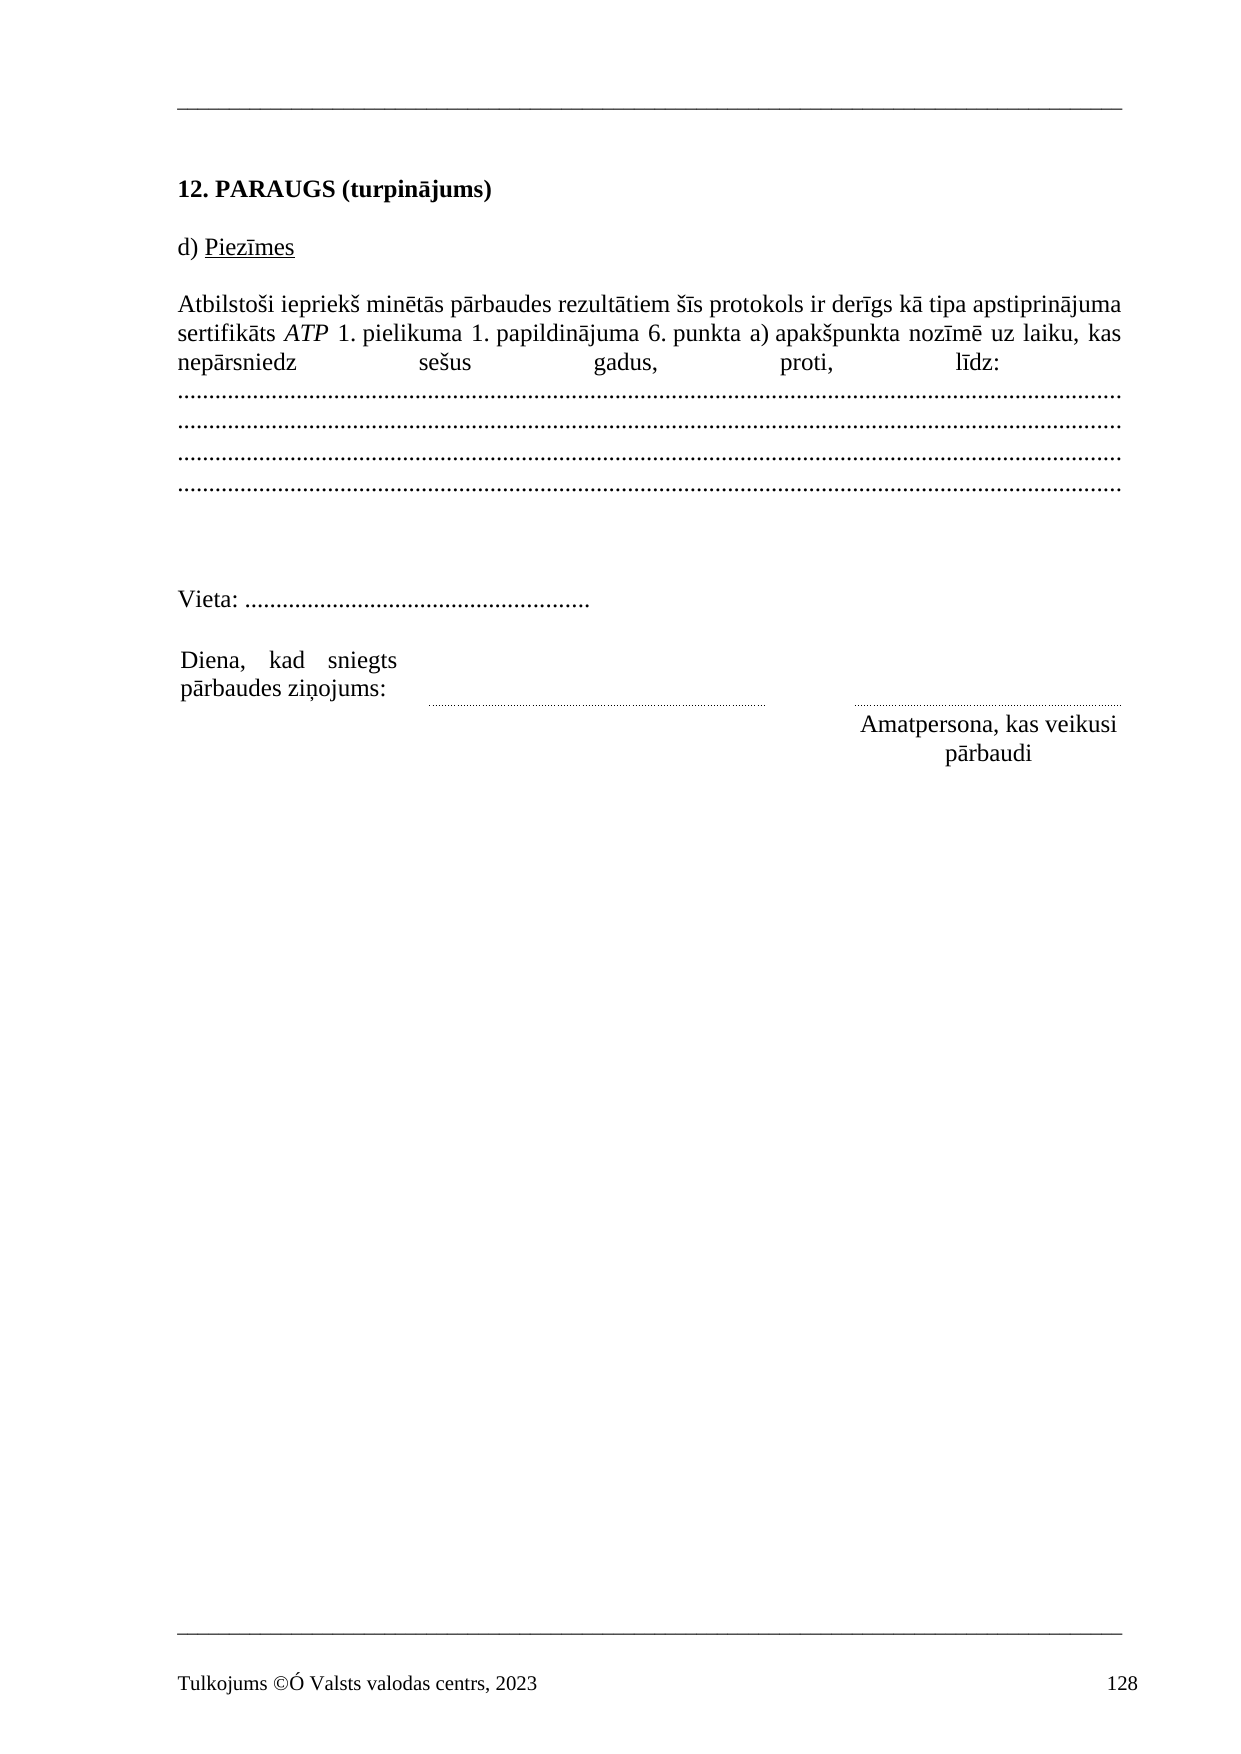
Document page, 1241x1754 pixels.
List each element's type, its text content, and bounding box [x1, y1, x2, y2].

text 12. PARAUGS (turpinājums) [177, 174, 1122, 203]
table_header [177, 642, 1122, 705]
text d) Piezīmes [177, 232, 1122, 261]
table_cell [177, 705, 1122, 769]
text Vieta: [177, 584, 1122, 613]
text Atbilstoši iepriekš minētās pārbaudes rezultātiem šīs protokols ir derīgs kā tipa apstiprinājuma sertifikāts ATP 1. pielikuma 1. papildinājuma 6. punkta a) apakšpunkta nozīmē uz laiku, kas nepārsniedz sešus gadus, proti, līdz: [177, 289, 1122, 404]
